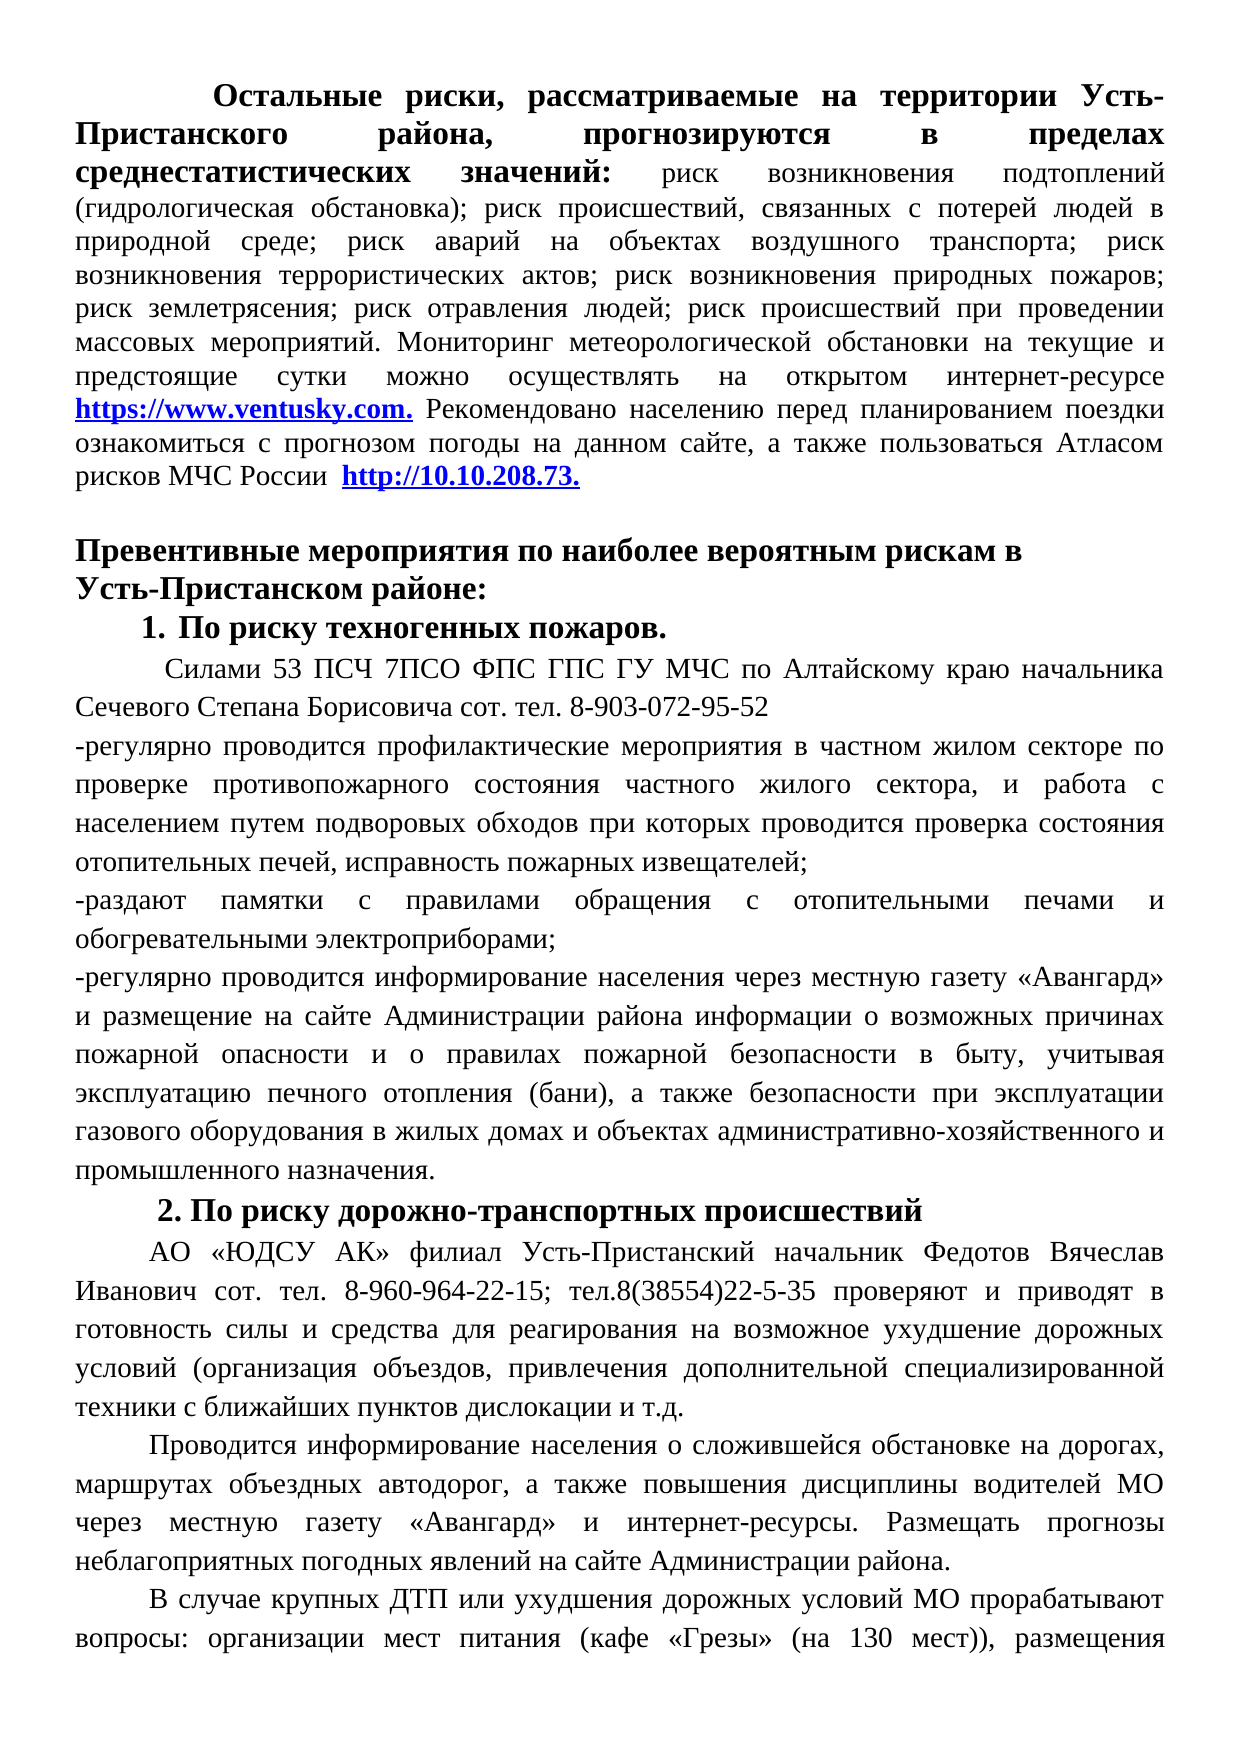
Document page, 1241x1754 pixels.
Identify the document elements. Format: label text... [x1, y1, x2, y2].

text Остальные риски, рассматриваемые на территории Усть-Пристанского района, прогнозируются в пределах среднестатистических значений: риск возникновения подтоплений (гидрологическая обстановка); риск происшествий, связанных с потерей людей в природной среде; риск аварий на объектах воздушного транспорта; риск возникновения террористических актов; риск возникновения природных пожаров; риск землетрясения; риск отравления людей; риск происшествий при проведении массовых мероприятий. Мониторинг метеорологической обстановки на текущие и предстоящие сутки можно осуществлять на открытом интернет-ресурсе https://www.ventusky.com. Рекомендовано населению перед планированием поездки ознакомиться с прогнозом погоды на данном сайте, а также пользоваться Атласом рисков МЧС России http://10.10.208.73. [75, 75, 1165, 492]
list -регулярно проводится профилактические мероприятия в частном жилом секторе по проверке противопожарного состояния частного жилого сектора, и работа с населением путем подворовых обходов при которых проводится проверка состояния отопительных печей, исправность пожарных извещателей; [75, 728, 1165, 877]
text Превентивные мероприятия по наиболее вероятным рискам в [75, 530, 1165, 568]
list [75, 1581, 1165, 1653]
list По риску техногенных пожаров. [141, 607, 1165, 645]
list -регулярно проводится информирование населения через местную газету «Авангард» и размещение на сайте Администрации района информации о возможных причинах пожарной опасности и о правилах пожарной безопасности в быту, учитывая эксплуатацию печного отопления (бани), а также безопасности при эксплуатации газового оборудования в жилых домах и объектах административно-хозяйственного и промышленного назначения. [75, 959, 1165, 1186]
list -раздают памятки с правилами обращения с отопительными печами и обогревательными электроприборами; [75, 882, 1165, 954]
text Усть-Пристанском районе: [75, 568, 1165, 607]
list Проводится информирование населения о сложившейся обстановке на дорогах, маршрутах объездных автодорог, а также повышения дисциплины водителей МО через местную газету «Авангард» и интернет-ресурсы. Размещать прогнозы неблагоприятных погодных явлений на сайте Администрации района. [75, 1427, 1165, 1576]
list Силами 53 ПСЧ 7ПСО ФПС ГПС ГУ МЧС по Алтайскому краю начальника Сечевого Степана Борисовича сот. тел. 8-903-072-95-52 [75, 651, 1165, 723]
list 2. По риску дорожно-транспортных происшествий [157, 1191, 1165, 1229]
list АО «ЮДСУ АК» филиал Усть-Пристанский начальник Федотов Вячеслав Иванович сот. тел. 8-960-964-22-15; тел.8(38554)22-5-35 проверяют и приводят в готовность силы и средства для реагирования на возможное ухудшение дорожных условий (организация объездов, привлечения дополнительной специализированной техники с ближайших пунктов дислокации и т.д. [75, 1234, 1165, 1422]
